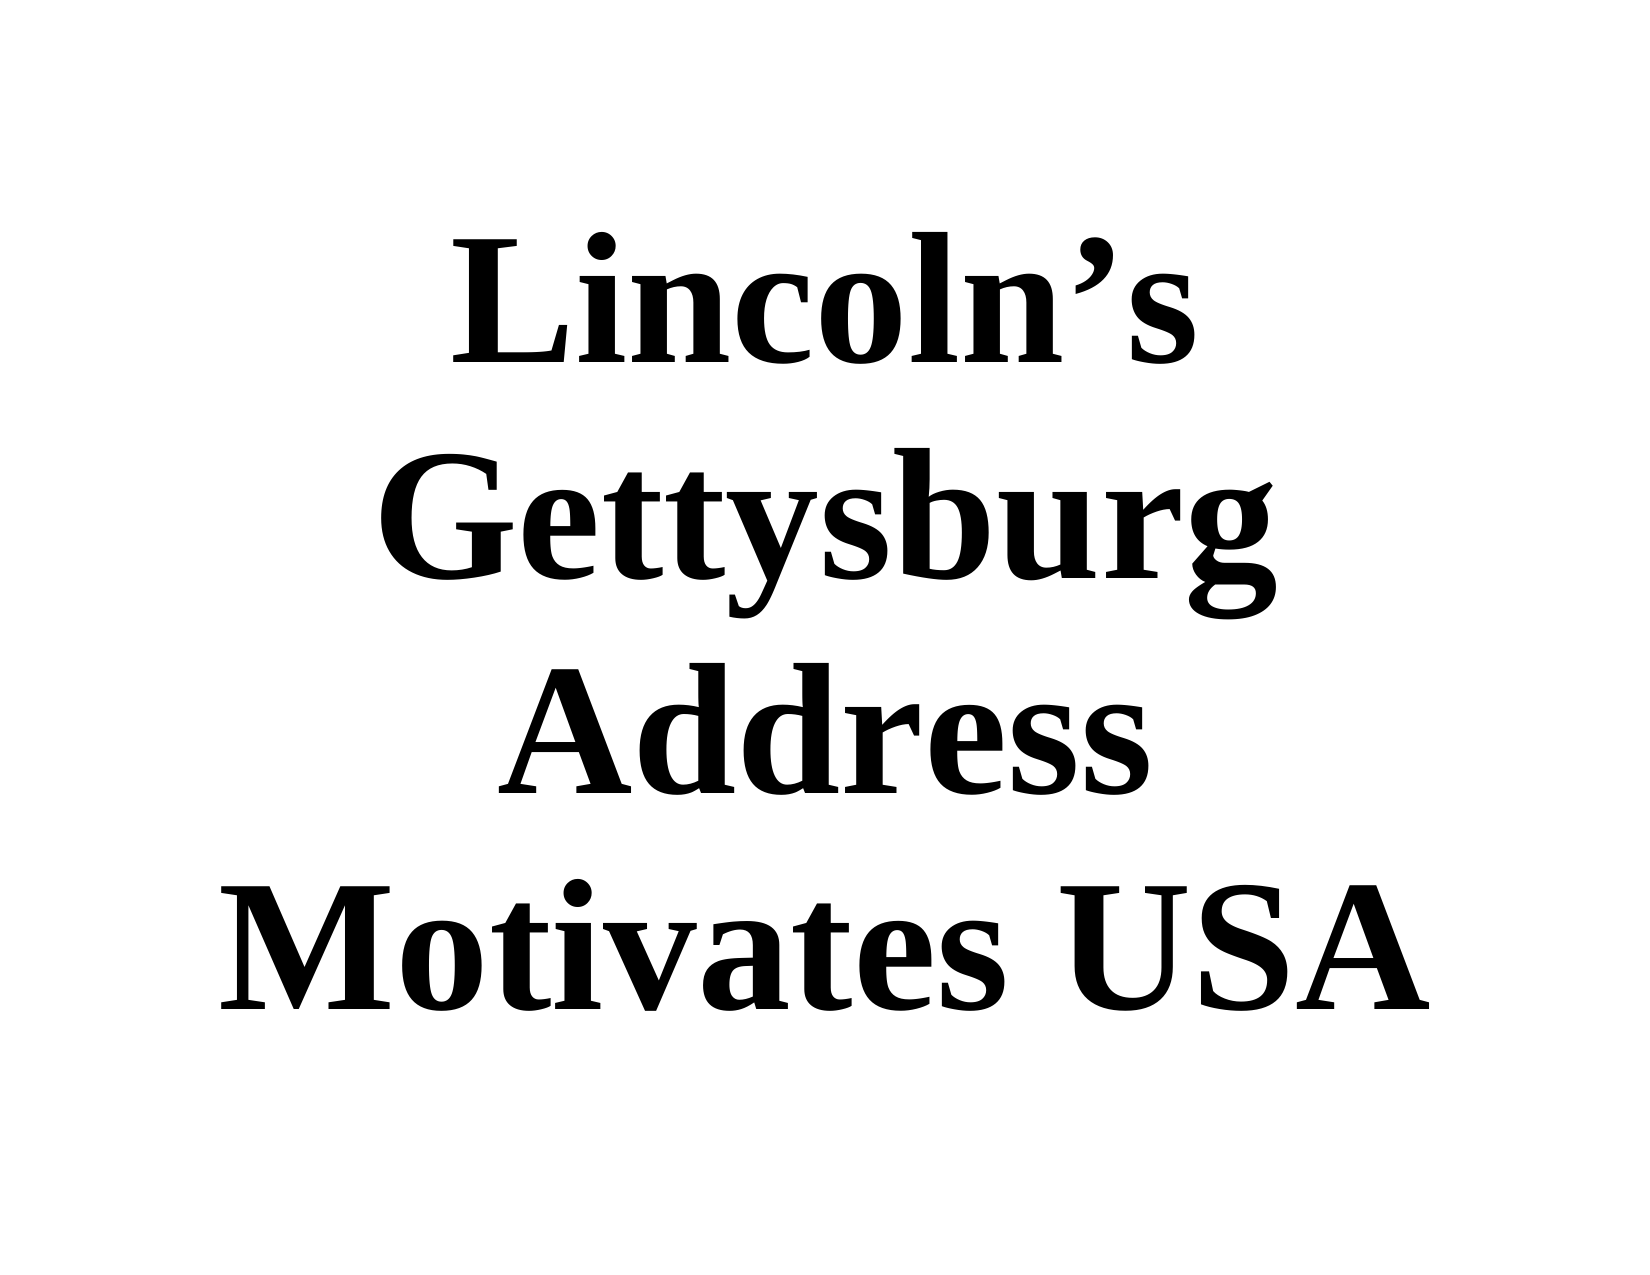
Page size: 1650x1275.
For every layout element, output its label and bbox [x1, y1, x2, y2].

text [150, 187, 1500, 1050]
